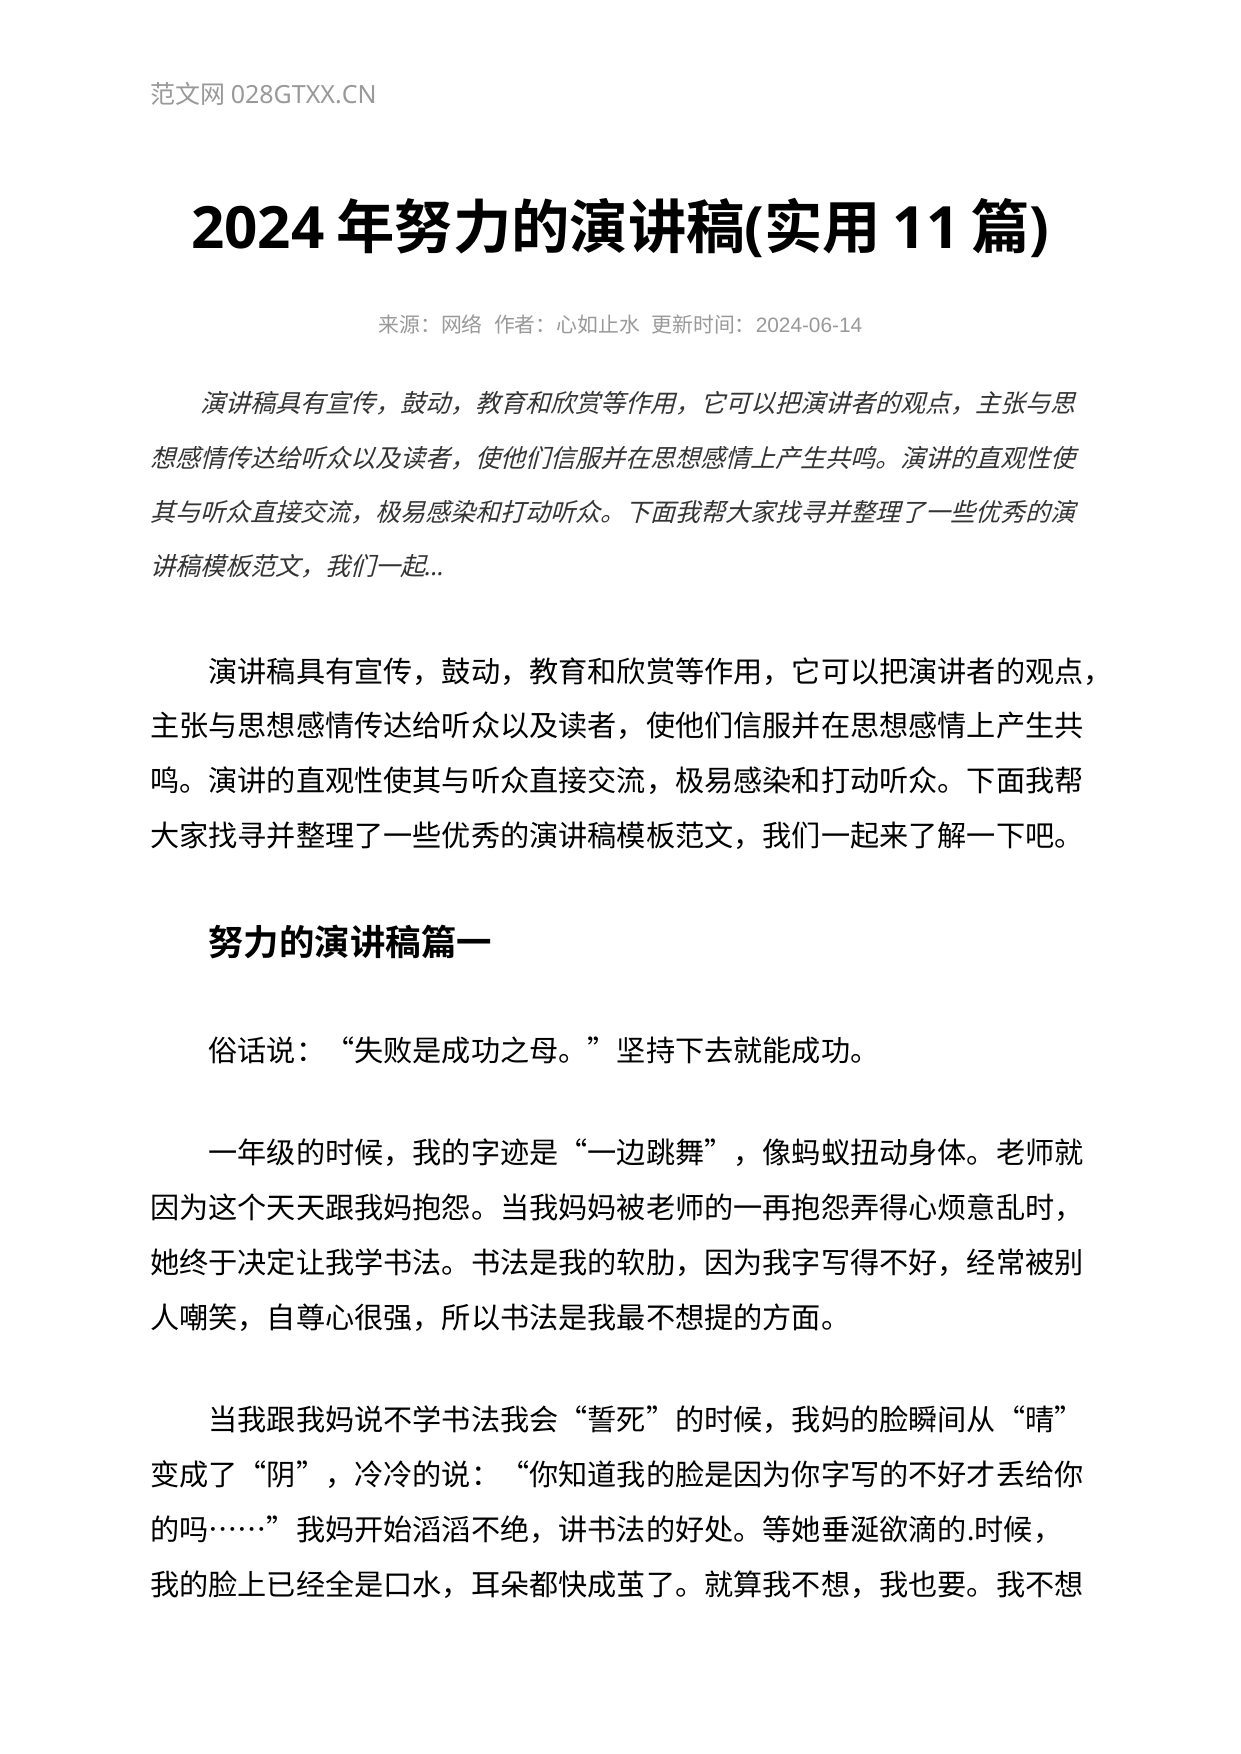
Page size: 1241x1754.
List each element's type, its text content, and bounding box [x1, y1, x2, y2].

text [150, 1396, 1090, 1603]
text 来源：网络 作者：心如止水 更新时间：2024-06-14 [150, 313, 1090, 337]
text 演讲稿具有宣传，鼓动，教育和欣赏等作用，它可以把演讲者的观点，主张与思想感情传达给听众以及读者，使他们信服并在思想感情上产生共鸣。演讲的直观性使其与听众直接交流，极易感染和打动听众。下面我帮大家找寻并整理了一些优秀的演讲稿模板范文，我们一起... [150, 384, 1090, 583]
text 努力的演讲稿篇一 [150, 914, 1090, 966]
text 俗话说：“失败是成功之母。”坚持下去就能成功。 [150, 1028, 1090, 1070]
text 演讲稿具有宣传，鼓动，教育和欣赏等作用，它可以把演讲者的观点，主张与思想感情传达给听众以及读者，使他们信服并在思想感情上产生共鸣。演讲的直观性使其与听众直接交流，极易感染和打动听众。下面我帮大家找寻并整理了一些优秀的演讲稿模板范文，我们一起来了解一下吧。 [150, 648, 1090, 855]
text 一年级的时候，我的字迹是“一边跳舞”，像蚂蚁扭动身体。老师就因为这个天天跟我妈抱怨。当我妈妈被老师的一再抱怨弄得心烦意乱时，她终于决定让我学书法。书法是我的软肋，因为我字写得不好，经常被别人嘲笑，自尊心很强，所以书法是我最不想提的方面。 [150, 1130, 1090, 1337]
subtitle 2024年努力的演讲稿(实用11篇) [150, 181, 1090, 266]
